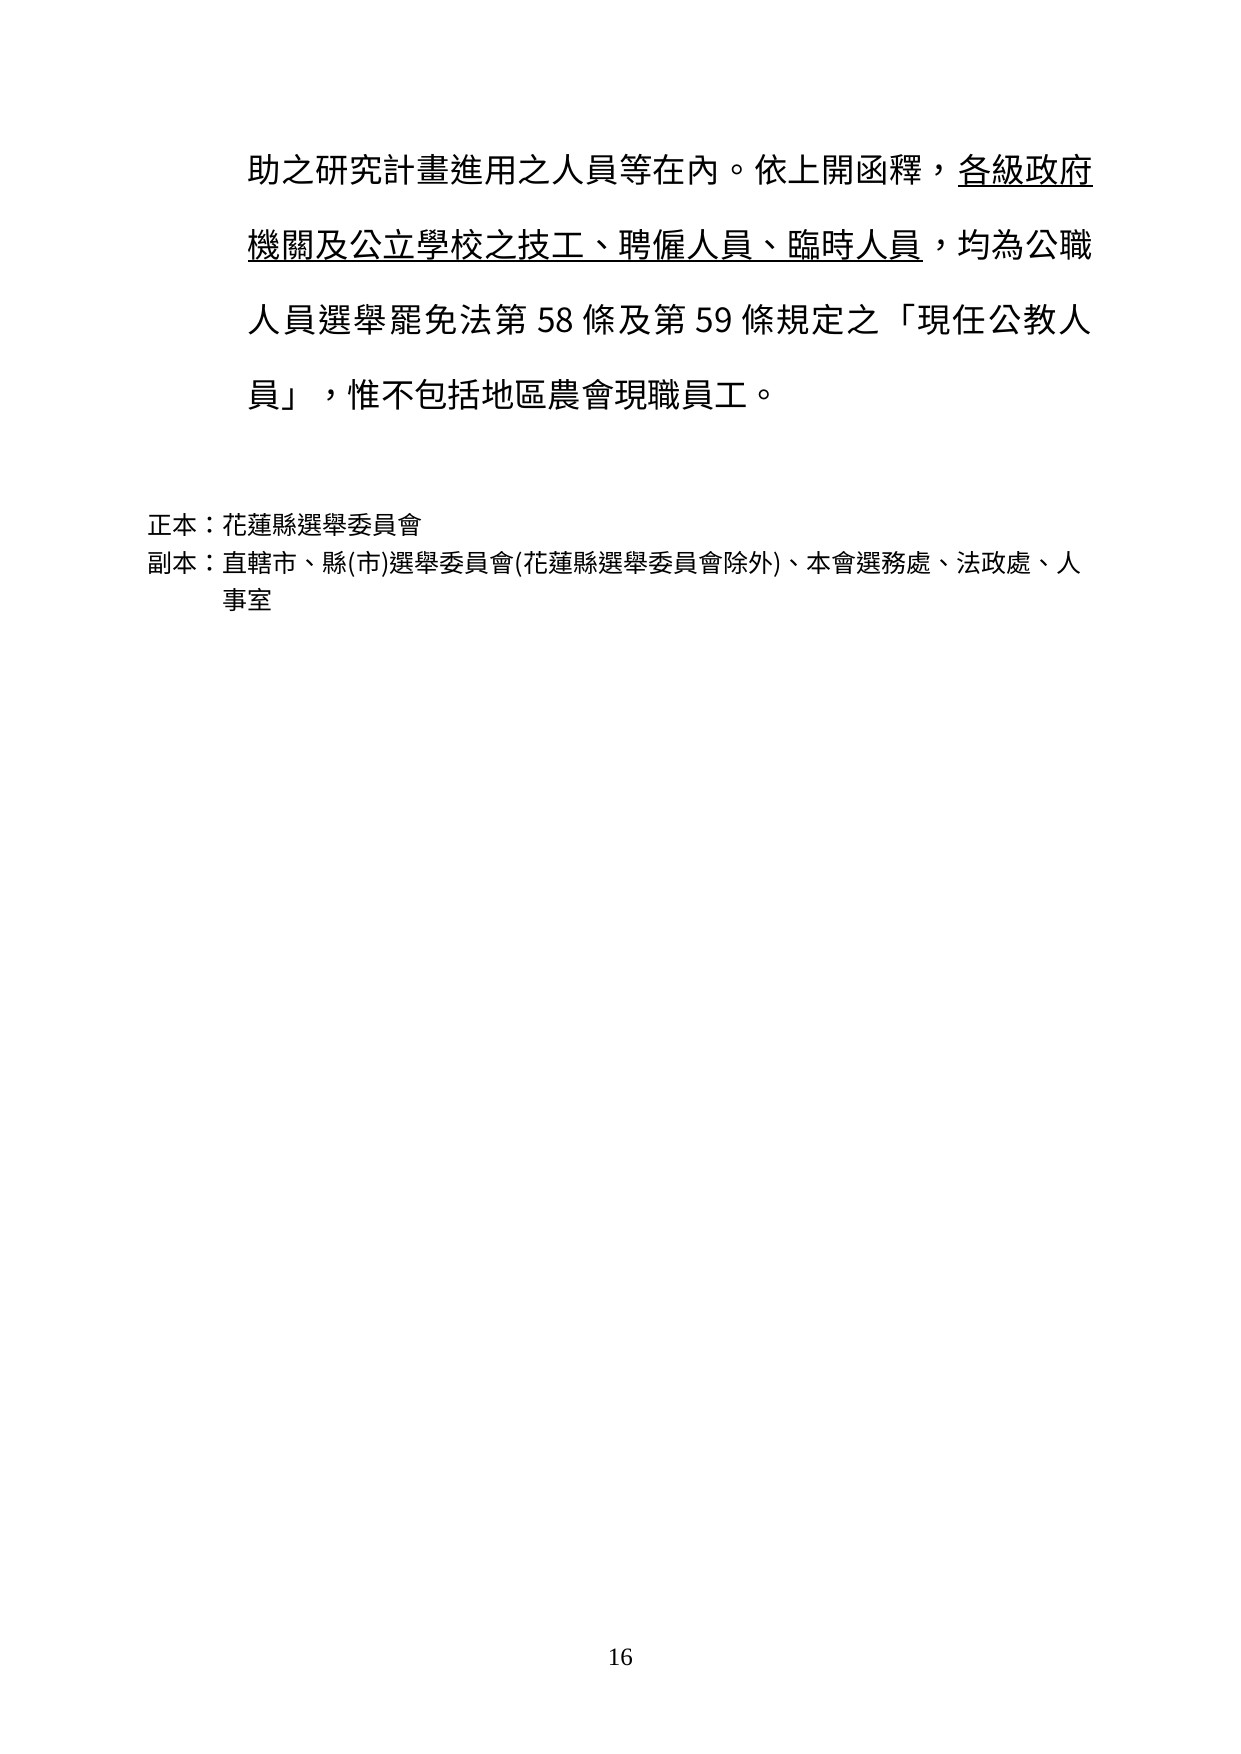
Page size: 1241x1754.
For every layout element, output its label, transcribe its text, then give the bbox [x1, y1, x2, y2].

text 副本：直轄市、縣(市)選舉委員會(花蓮縣選舉委員會除外)、本會選務處、法政處、人事室 [148, 543, 1092, 618]
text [181, 130, 1092, 430]
text 正本：花蓮縣選舉委員會 [148, 505, 1092, 543]
